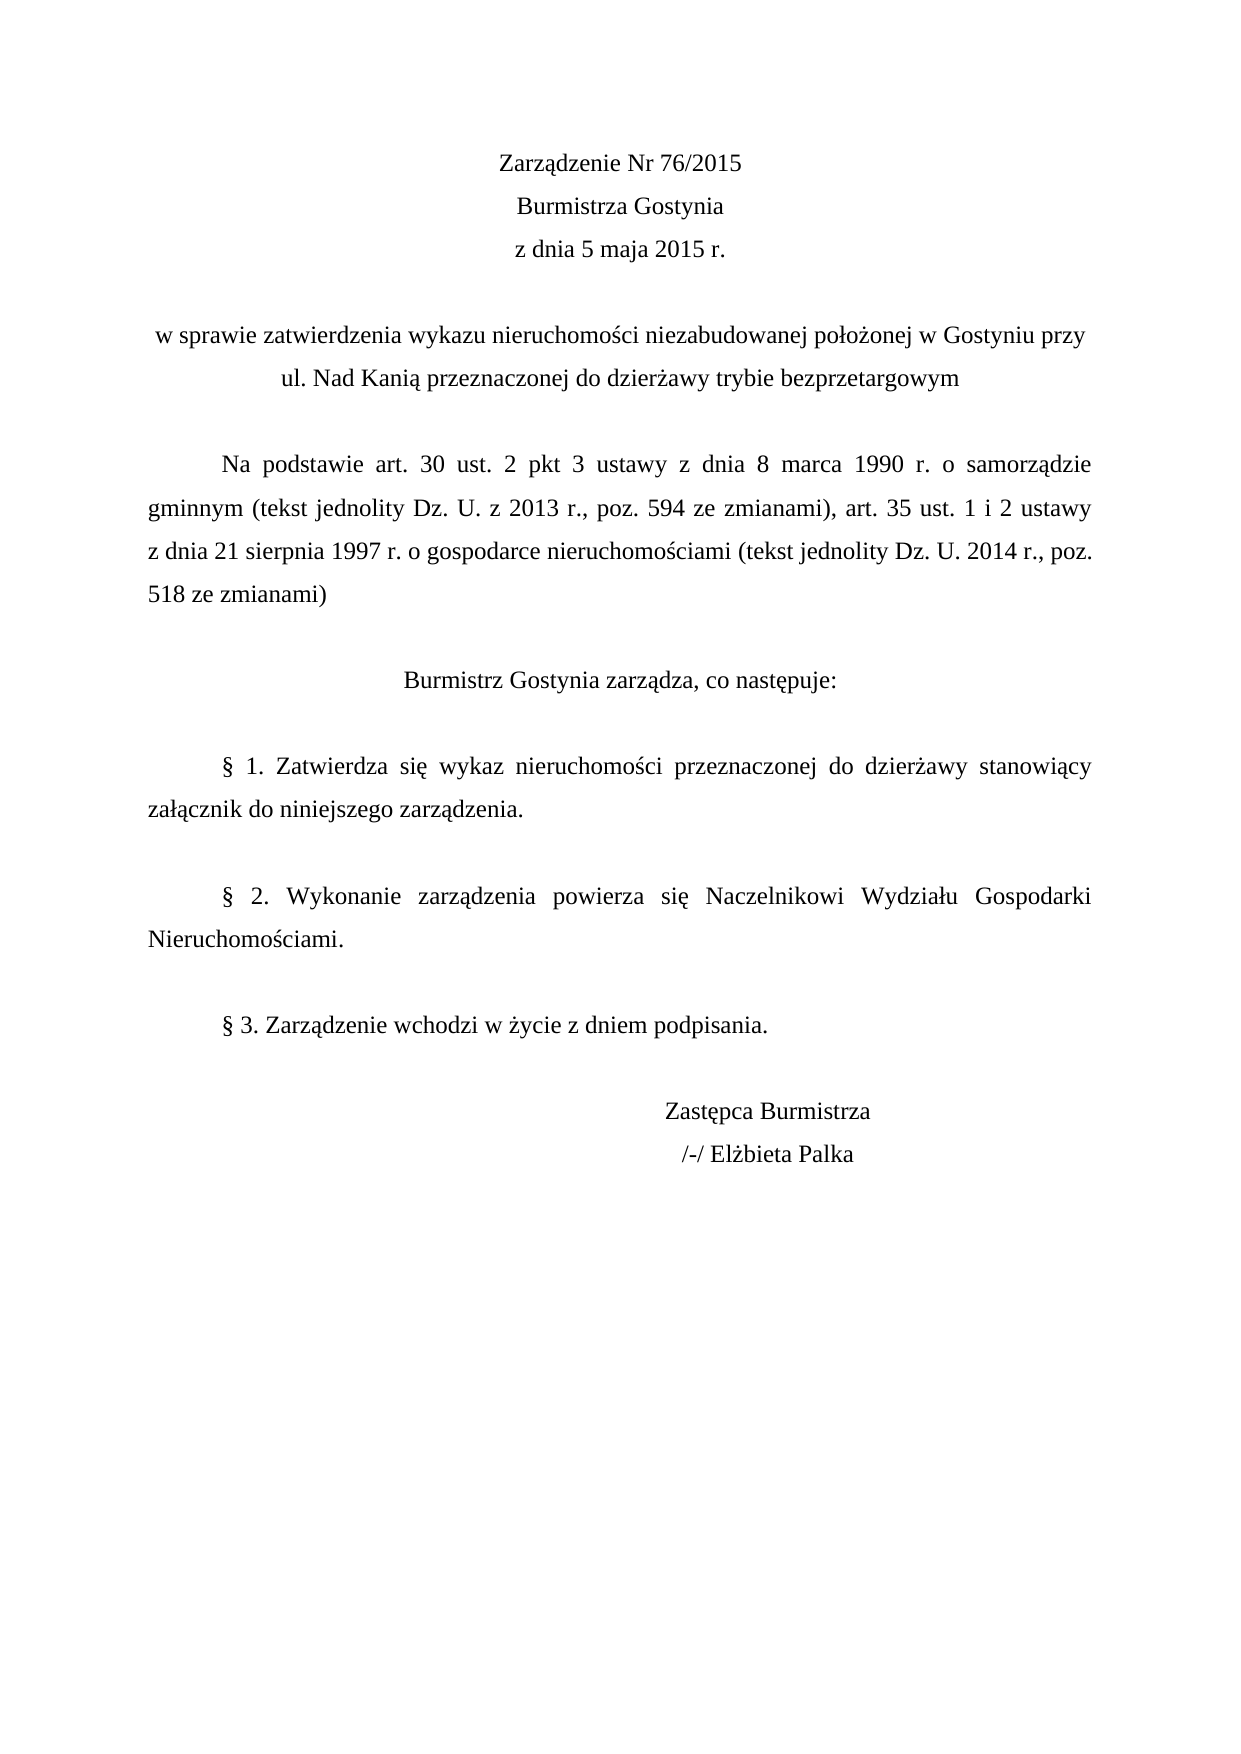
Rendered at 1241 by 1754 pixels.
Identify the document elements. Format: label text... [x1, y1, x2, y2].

text Zastępca Burmistrza [369, 1096, 1093, 1125]
text Na podstawie art. 30 ust. 2 pkt 3 ustawy z dnia 8 marca 1990 r. o samorządzie gminnym (tekst jednolity Dz. U. z 2013 r., poz. 594 ze zmianami), art. 35 ust. 1 i 2 ustawy z dnia 21 sierpnia 1997 r. o gospodarce nieruchomościami (tekst jednolity Dz. U. 2014 r., poz. 518 ze zmianami) [148, 449, 1093, 608]
text /-/ Elżbieta Palka [369, 1139, 1093, 1168]
text z dnia 5 maja 2015 r. [148, 234, 1093, 263]
text § 1. Zatwierdza się wykaz nieruchomości przeznaczonej do dzierżawy stanowiący załącznik do niniejszego zarządzenia. [148, 751, 1093, 823]
text Zarządzenie Nr 76/2015 [148, 148, 1093, 176]
text Burmistrz Gostynia zarządza, co następuje: [148, 665, 1093, 694]
text § 2. Wykonanie zarządzenia powierza się Naczelnikowi Wydziału Gospodarki Nieruchomościami. [148, 881, 1093, 953]
text § 3. Zarządzenie wchodzi w życie z dniem podpisania. [148, 1010, 1093, 1039]
text Burmistrza Gostynia [148, 191, 1093, 219]
text w sprawie zatwierdzenia wykazu nieruchomości niezabudowanej położonej w Gostyniu przy ul. Nad Kanią przeznaczonej do dzierżawy trybie bezprzetargowym [148, 320, 1093, 392]
